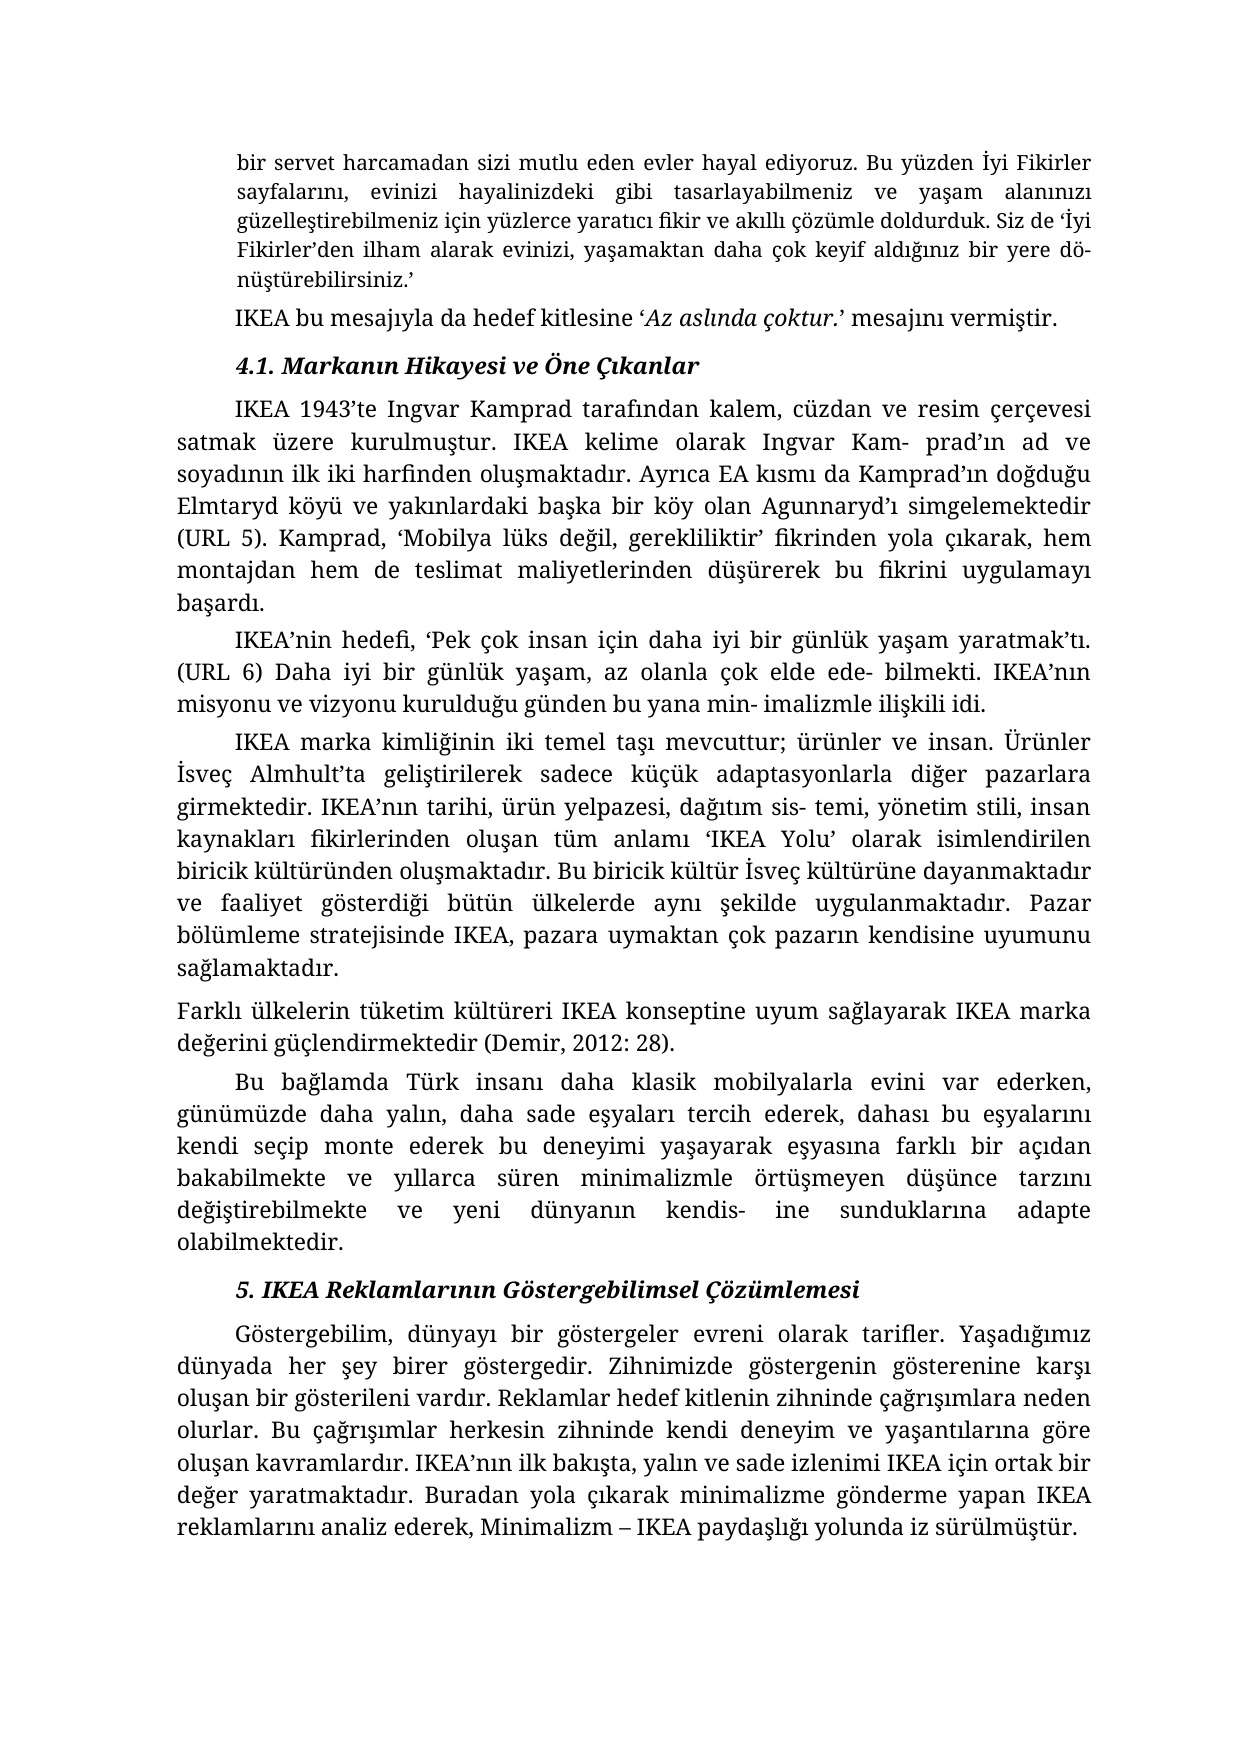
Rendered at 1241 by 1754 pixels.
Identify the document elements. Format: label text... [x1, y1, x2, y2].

text IKEA marka kimliğinin iki temel taşı mevcuttur; ürünler ve insan. Ürünler İsveç Almhult’ta geliştirilerek sadece küçük adaptasyonlarla diğer pazarlara girmektedir. IKEA’nın tarihi, ürün yelpazesi, dağıtım sis- temi, yönetim stili, insan kaynakları fikirlerinden oluşan tüm anlamı ‘IKEA Yolu’ olarak isimlendirilen biricik kültüründen oluşmaktadır. Bu biricik kültür İsveç kültürüne dayanmaktadır ve faaliyet gösterdiği bütün ülkelerde aynı şekilde uygulanmaktadır. Pazar bölümleme stratejisinde IKEA, pazara uymaktan çok pazarın kendisine uyumunu sağlamaktadır. [177, 726, 1092, 983]
text Göstergebilim, dünyayı bir göstergeler evreni olarak tarifler. Yaşadığımız dünyada her şey birer göstergedir. Zihnimizde göstergenin gösterenine karşı oluşan bir gösterileni vardır. Reklamlar hedef kitlenin zihninde çağrışımlara neden olurlar. Bu çağrışımlar herkesin zihninde kendi deneyim ve yaşantılarına göre oluşan kavramlardır. IKEA’nın ilk bakışta, yalın ve sade izlenimi IKEA için ortak bir değer yaratmaktadır. Buradan yola çıkarak minimalizme gönderme yapan IKEA reklamlarını analiz ederek, Minimalizm – IKEA paydaşlığı yolunda iz sürülmüştür. [177, 1318, 1092, 1542]
text Farklı ülkelerin tüketim kültüreri IKEA konseptine uyum sağlayarak IKEA marka değerini güçlendirmektedir (Demir, 2012: 28). [177, 995, 1092, 1059]
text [236, 148, 1092, 293]
text IKEA 1943’te Ingvar Kamprad tarafından kalem, cüzdan ve resim çerçevesi satmak üzere kurulmuştur. IKEA kelime olarak Ingvar Kam- prad’ın ad ve soyadının ilk iki harfinden oluşmaktadır. Ayrıca EA kısmı da Kamprad’ın doğduğu Elmtaryd köyü ve yakınlardaki başka bir köy olan Agunnaryd’ı simgelemektedir (URL 5). Kamprad, ‘Mobilya lüks değil, gerekliliktir’ fikrinden yola çıkarak, hem montajdan hem de teslimat maliyetlerinden düşürerek bu fikrini uygulamayı başardı. [177, 393, 1092, 618]
subtitle 5. IKEA Reklamlarının Göstergebilimsel Çözümlemesi [236, 1274, 1092, 1306]
text IKEA bu mesajıyla da hedef kitlesine ‘Az aslında çoktur.’ mesajını vermiştir. [177, 302, 1092, 333]
subtitle 4.1. Markanın Hikayesi ve Öne Çıkanlar [236, 350, 1092, 381]
text IKEA’nin hedefi, ‘Pek çok insan için daha iyi bir günlük yaşam yaratmak’tı. (URL 6) Daha iyi bir günlük yaşam, az olanla çok elde ede- bilmekti. IKEA’nın misyonu ve vizyonu kurulduğu günden bu yana min- imalizmle ilişkili idi. [177, 624, 1092, 719]
text Bu bağlamda Türk insanı daha klasik mobilyalarla evini var ederken, günümüzde daha yalın, daha sade eşyaları tercih ederek, dahası bu eşyalarını kendi seçip monte ederek bu deneyimi yaşayarak eşyasına farklı bir açıdan bakabilmekte ve yıllarca süren minimalizmle örtüşmeyen düşünce tarzını değiştirebilmekte ve yeni dünyanın kendis- ine sunduklarına adapte olabilmektedir. [177, 1065, 1092, 1258]
